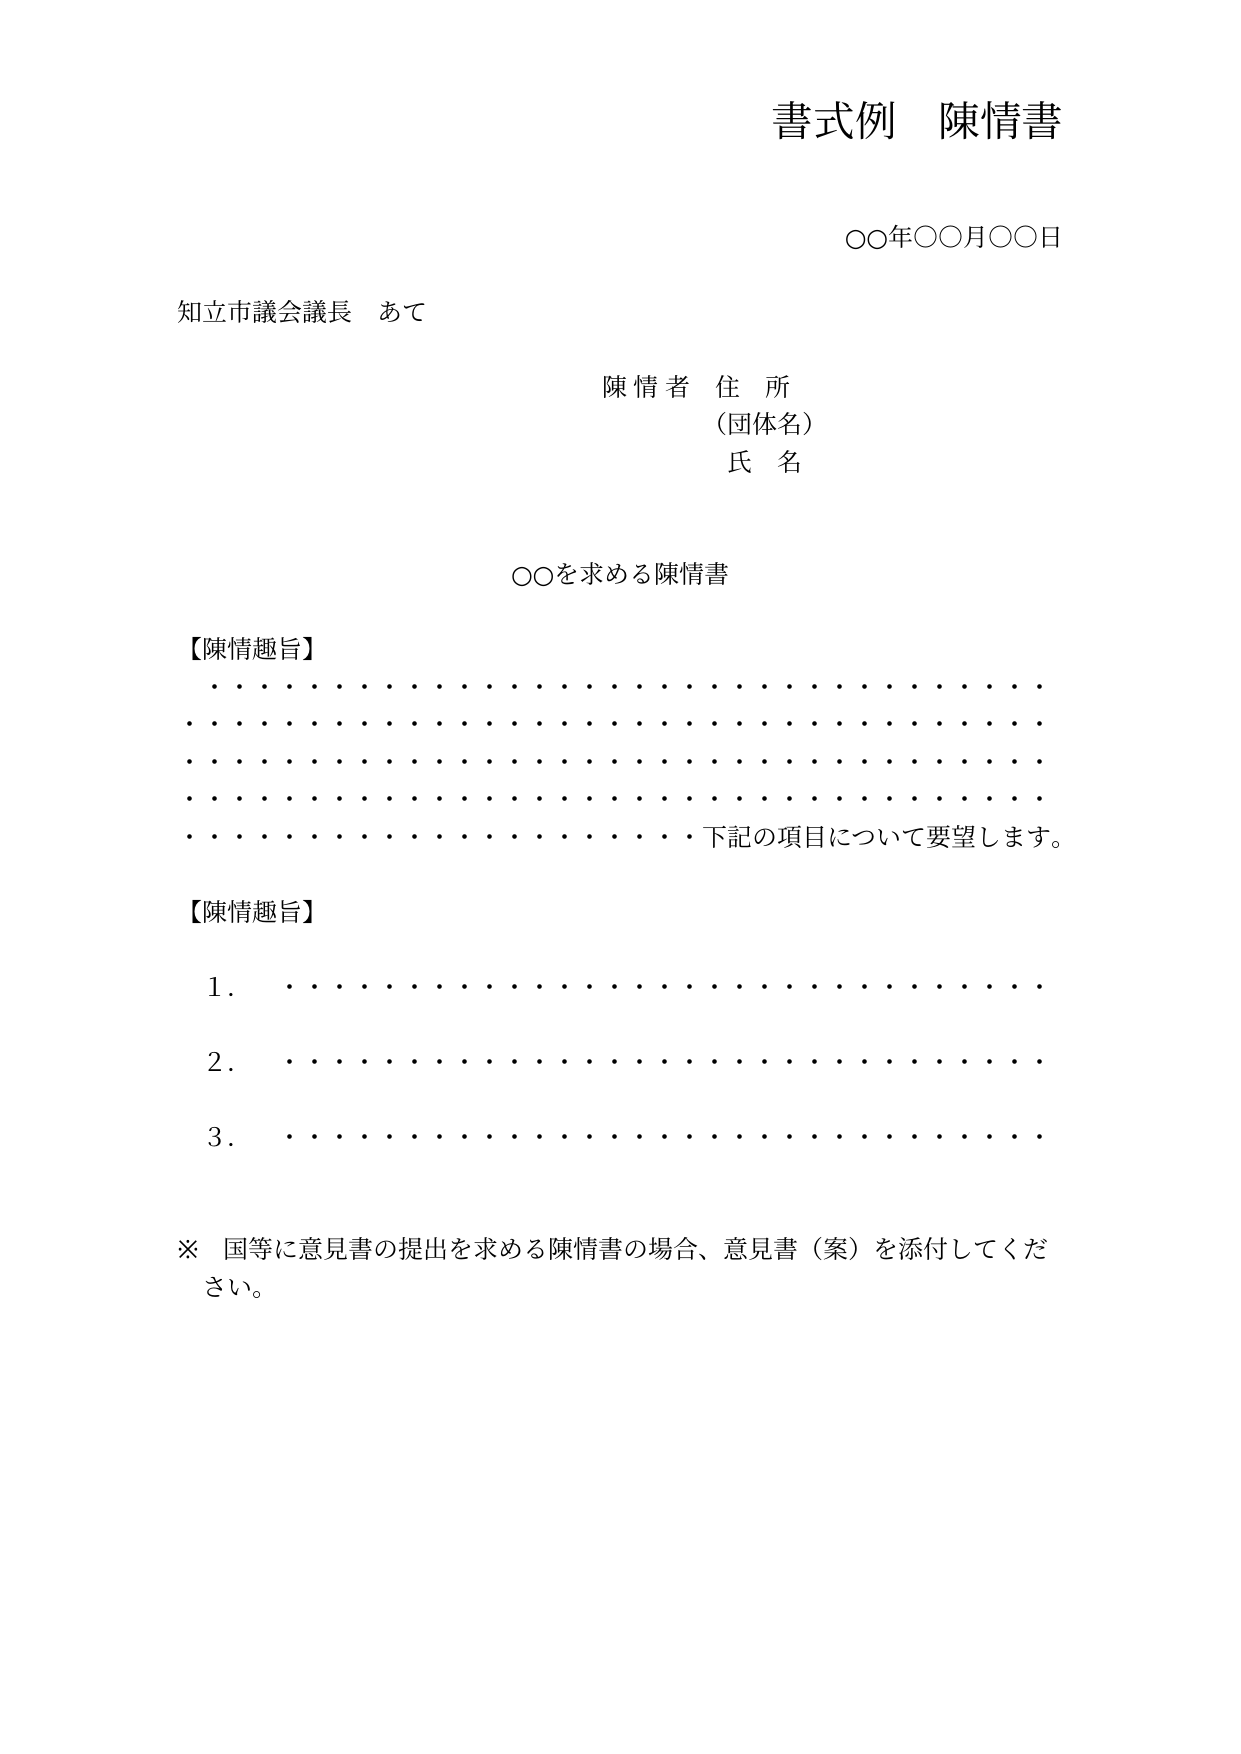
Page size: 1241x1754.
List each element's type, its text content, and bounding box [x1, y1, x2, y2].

text １． ・・・・・・・・・・・・・・・・・・・・・・・・・・・・・・・ [177, 967, 1063, 1004]
text （団体名） [177, 404, 1063, 442]
text 【陳情趣旨】 [177, 892, 1063, 929]
text ３． ・・・・・・・・・・・・・・・・・・・・・・・・・・・・・・・ [202, 1079, 1063, 1154]
text ・・・・・・・・・・・・・・・・・・・・・下記の項目について要望します。 [177, 817, 1063, 854]
text ※ 国等に意見書の提出を求める陳情書の場合、意見書（案）を添付してくだ [177, 1229, 1063, 1267]
text ・・・・・・・・・・・・・・・・・・・・・・・・・・・・・・・・・・・ [177, 742, 1063, 779]
text 陳 情 者 住 所 [177, 367, 1063, 404]
text ・・・・・・・・・・・・・・・・・・・・・・・・・・・・・・・・・・・ [177, 779, 1063, 817]
text さい。 [202, 1267, 1063, 1304]
text ○○を求める陳情書 [177, 554, 1063, 592]
text 知立市議会議長 あて [177, 292, 1063, 329]
text 氏 名 [177, 442, 1063, 479]
text ２． ・・・・・・・・・・・・・・・・・・・・・・・・・・・・・・・ [202, 1004, 1063, 1079]
text 【陳情趣旨】 [177, 629, 1063, 667]
text ・・・・・・・・・・・・・・・・・・・・・・・・・・・・・・・・・・ [177, 667, 1063, 704]
text ○○年○○月○○日 [177, 217, 1063, 254]
text ・・・・・・・・・・・・・・・・・・・・・・・・・・・・・・・・・・・ [177, 704, 1063, 742]
